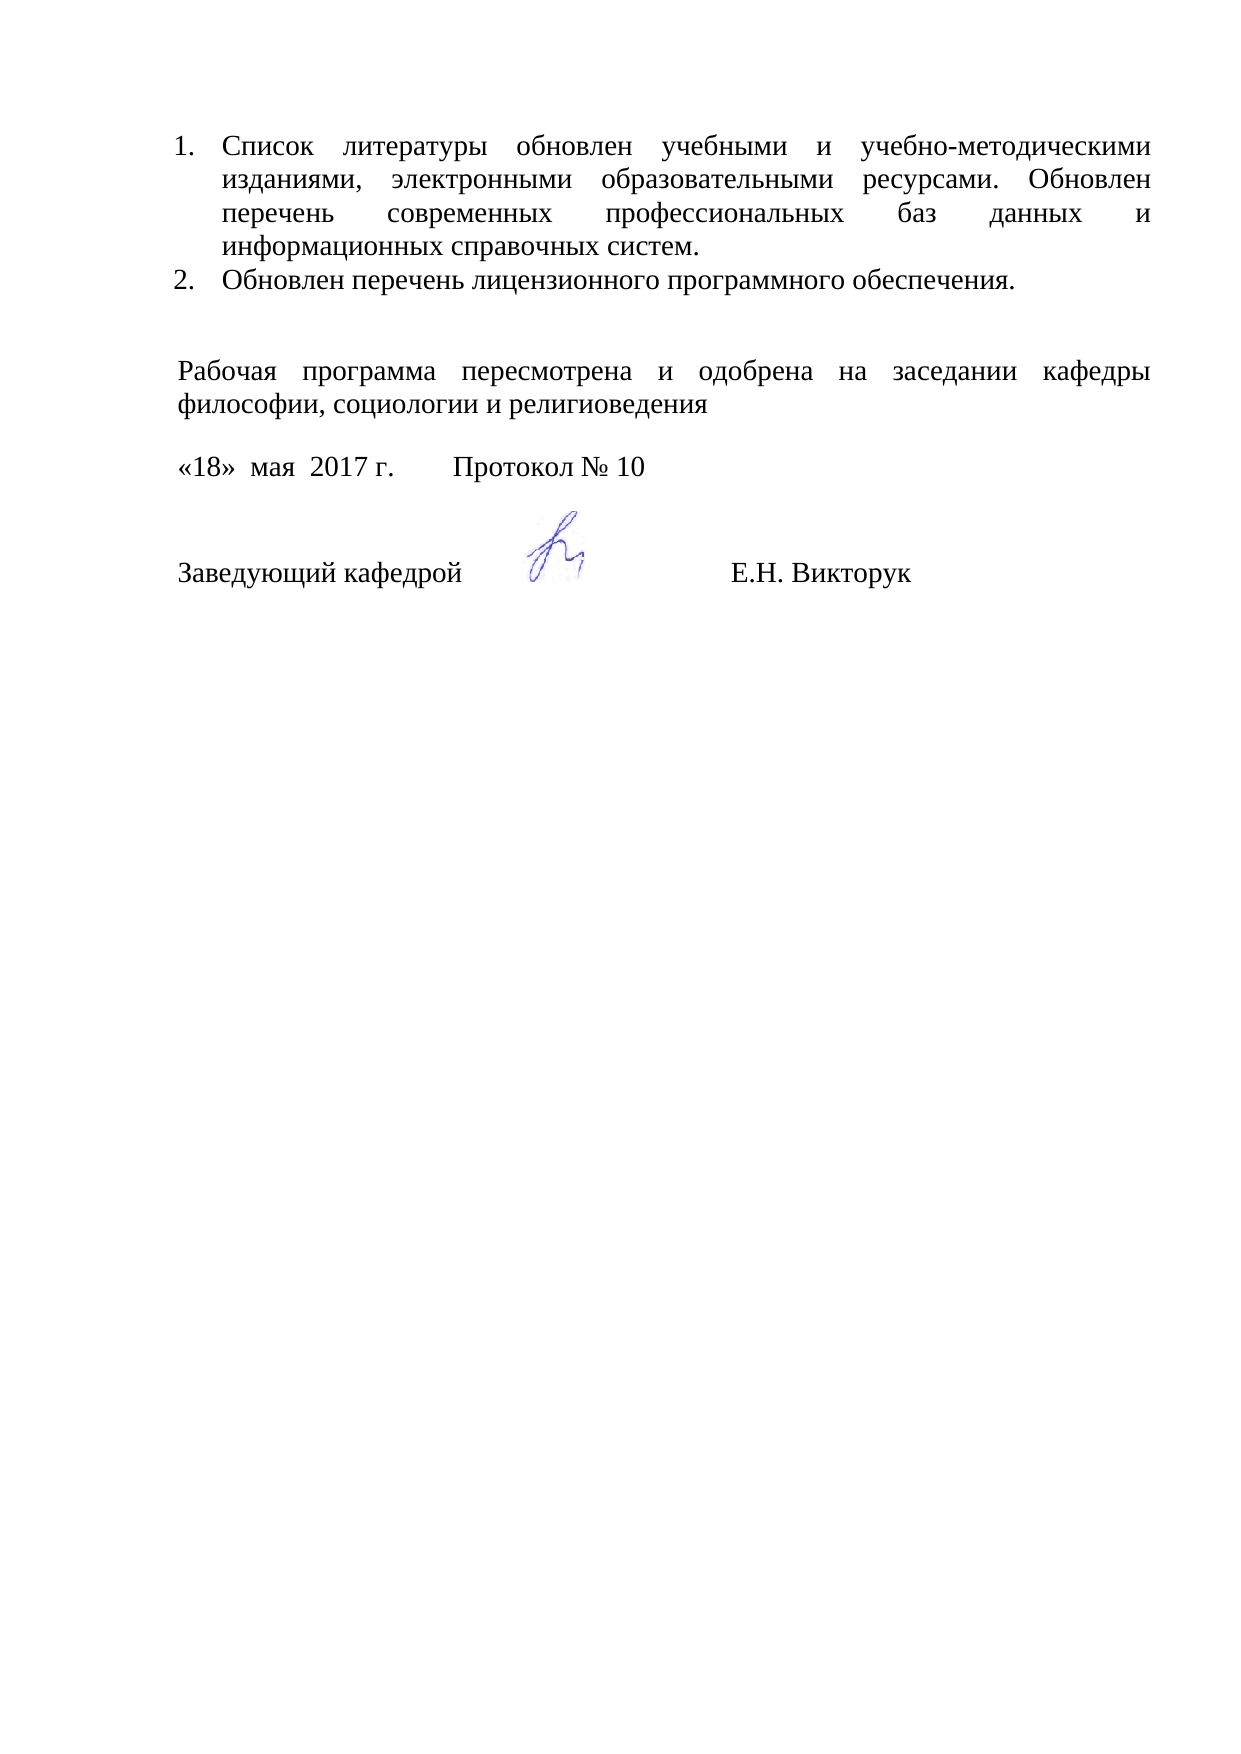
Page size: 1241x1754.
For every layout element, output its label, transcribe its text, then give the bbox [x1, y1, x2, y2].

list Список литературы обновлен учебными и учебно-методическими изданиями, электронными образовательными ресурсами. Обновлен перечень современных профессиональных баз данных и информационных справочных систем. [173, 128, 1152, 262]
text Рабочая программа пересмотрена и одобрена на заседании кафедры философии, социологии и религиоведения [177, 353, 1152, 420]
picture [520, 511, 585, 583]
list Обновлен перечень лицензионного программного обеспечения. [173, 262, 1152, 295]
text «18» мая 2017 г. Протокол № 10 [177, 449, 1152, 482]
text Заведующий кафедрой Е.Н. Викторук [177, 511, 1152, 589]
